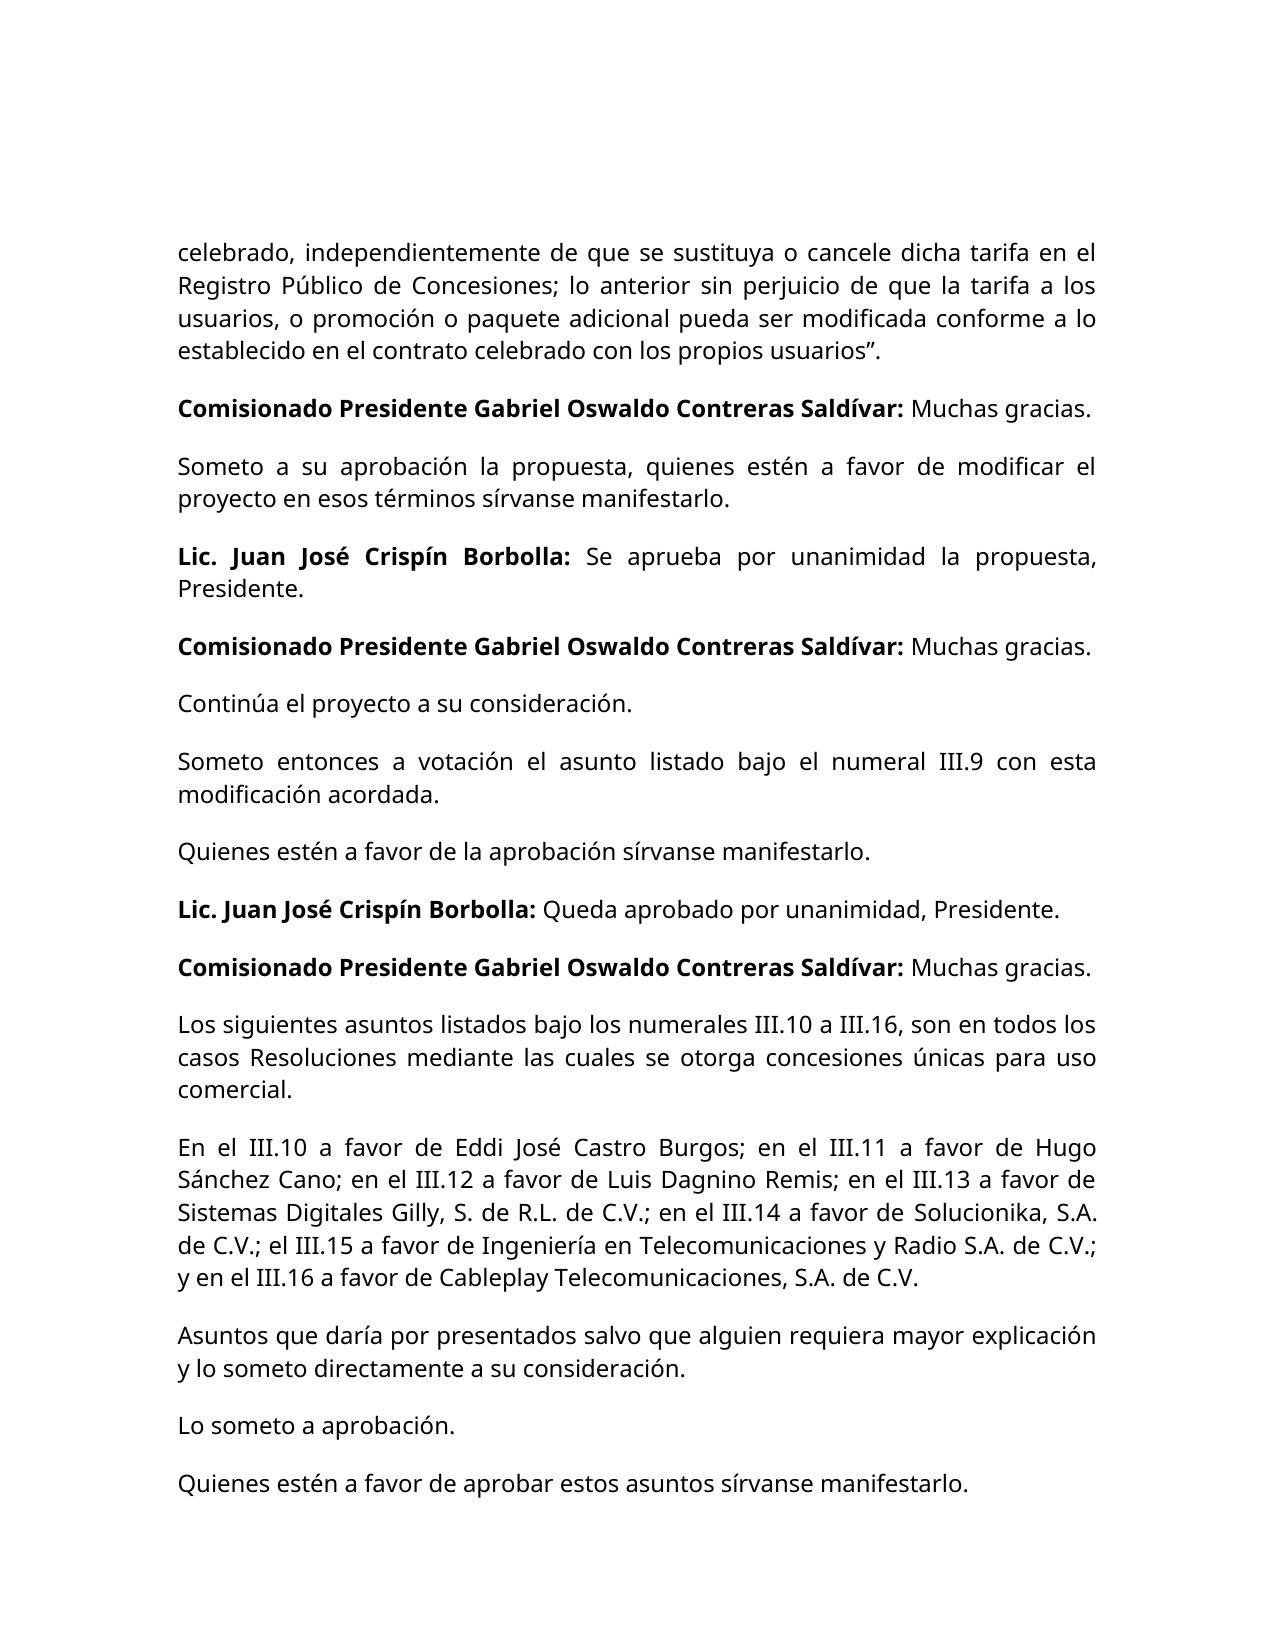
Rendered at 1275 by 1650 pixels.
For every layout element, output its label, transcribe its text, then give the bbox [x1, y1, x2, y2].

text Lic. Juan José Crispín Borbolla: Se aprueba por unanimidad la propuesta, Presidente. [177, 539, 1098, 605]
text Los siguientes asuntos listados bajo los numerales III.10 a III.16, son en todos los casos Resoluciones mediante las cuales se otorga concesiones únicas para uso comercial. [177, 1008, 1098, 1106]
text Comisionado Presidente Gabriel Oswaldo Contreras Saldívar: Muchas gracias. [177, 392, 1098, 424]
text Lic. Juan José Crispín Borbolla: Queda aprobado por unanimidad, Presidente. [177, 893, 1098, 925]
text Someto a su aprobación la propuesta, quienes estén a favor de modificar el proyecto en esos términos sírvanse manifestarlo. [177, 449, 1098, 514]
text Someto entonces a votación el asunto listado bajo el numeral III.9 con esta modificación acordada. [177, 745, 1098, 810]
text Asuntos que daría por presentados salvo que alguien requiera mayor explicación y lo someto directamente a su consideración. [177, 1319, 1098, 1384]
text Comisionado Presidente Gabriel Oswaldo Contreras Saldívar: Muchas gracias. [177, 950, 1098, 983]
text En el III.10 a favor de Eddi José Castro Burgos; en el III.11 a favor de Hugo Sánchez Cano; en el III.12 a favor de Luis Dagnino Remis; en el III.13 a favor de Sistemas Digitales Gilly, S. de R.L. de C.V.; en el III.14 a favor de Solucionika, S.A. de C.V.; el III.15 a favor de Ingeniería en Telecomunicaciones y Radio S.A. de C.V.; y en el III.16 a favor de Cableplay Telecomunicaciones, S.A. de C.V. [177, 1131, 1098, 1294]
text Quienes estén a favor de la aprobación sírvanse manifestarlo. [177, 835, 1098, 868]
text Quienes estén a favor de aprobar estos asuntos sírvanse manifestarlo. [177, 1467, 1098, 1499]
text Comisionado Presidente Gabriel Oswaldo Contreras Saldívar: Muchas gracias. [177, 630, 1098, 662]
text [177, 236, 1098, 367]
text Continúa el proyecto a su consideración. [177, 687, 1098, 720]
text Lo someto a aprobación. [177, 1409, 1098, 1442]
